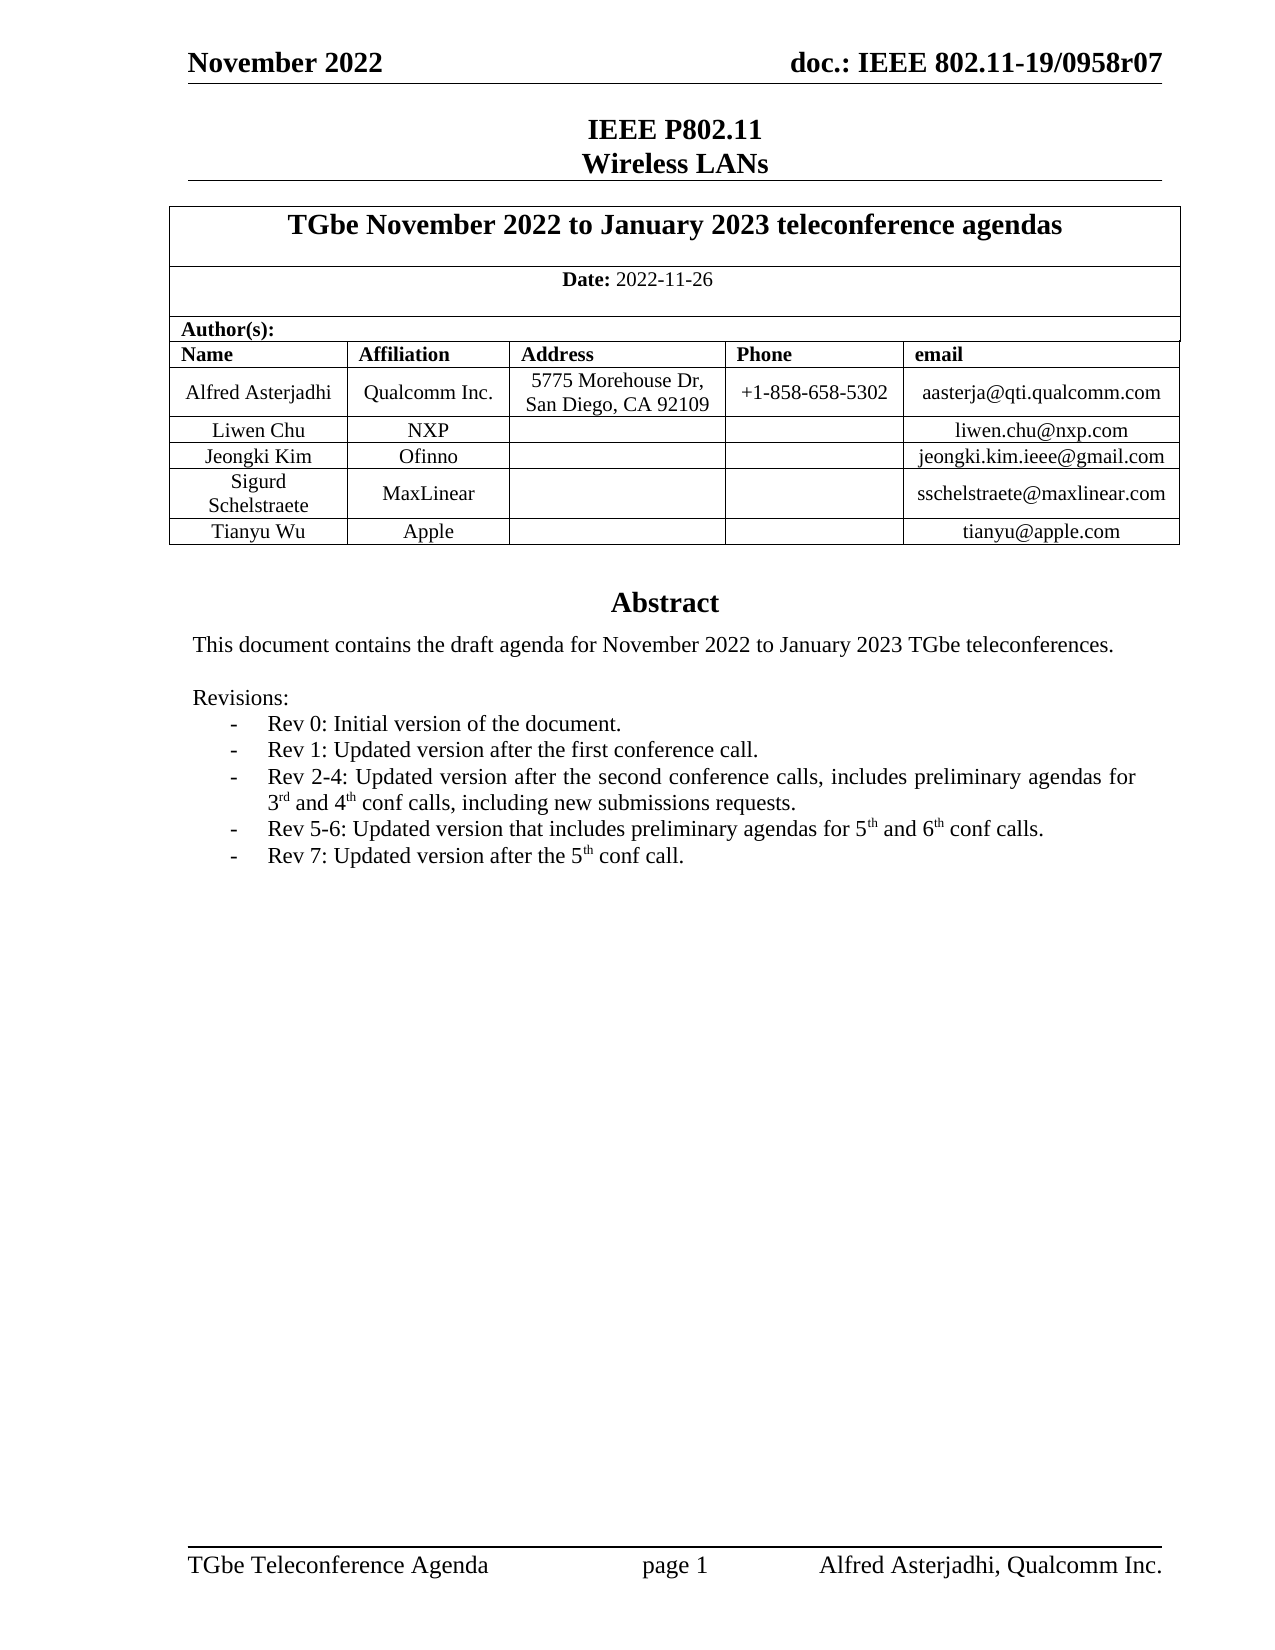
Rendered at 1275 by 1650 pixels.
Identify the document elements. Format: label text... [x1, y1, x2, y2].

table_cell [726, 443, 903, 468]
table_cell email [904, 342, 1179, 367]
table_cell tianyu@apple.com [904, 519, 1179, 543]
table_cell Sigurd Schelstraete [170, 469, 347, 517]
table_header TGbe November 2022 to January 2023 teleconference agendas [170, 207, 1180, 266]
table_cell Jeongki Kim [170, 443, 347, 468]
table_cell [510, 443, 725, 468]
table_cell Phone [726, 342, 903, 367]
table_cell [726, 519, 903, 543]
table_cell Alfred Asterjadhi [170, 368, 347, 416]
table_cell Liwen Chu [170, 417, 347, 442]
table_cell [726, 417, 903, 442]
table_cell sschelstraete@maxlinear.com [904, 469, 1179, 517]
table_cell Tianyu Wu [170, 519, 347, 543]
table_cell Apple [348, 519, 509, 543]
table_cell [726, 469, 903, 517]
table_cell Author(s): [170, 317, 1180, 341]
table_cell Affiliation [348, 342, 509, 367]
table_cell Date: 2022-11-26 [170, 267, 1180, 316]
table_cell [510, 519, 725, 543]
table_cell [510, 469, 725, 517]
text IEEE P802.11 Wireless LANs [187, 112, 1162, 181]
table_cell Address [510, 342, 725, 367]
table_cell liwen.chu@nxp.com [904, 417, 1179, 442]
table_cell aasterja@qti.qualcomm.com [904, 368, 1179, 416]
table_cell [510, 417, 725, 442]
table_cell jeongki.kim.ieee@gmail.com [904, 443, 1179, 468]
table_cell Qualcomm Inc. [348, 368, 509, 416]
table_cell 5775 Morehouse Dr, San Diego, CA 92109 [510, 368, 725, 416]
table_cell Ofinno [348, 443, 509, 468]
table_cell MaxLinear [348, 469, 509, 517]
table_cell NXP [348, 417, 509, 442]
table_cell +1-858-658-5302 [726, 368, 903, 416]
table_cell Name [170, 342, 347, 367]
